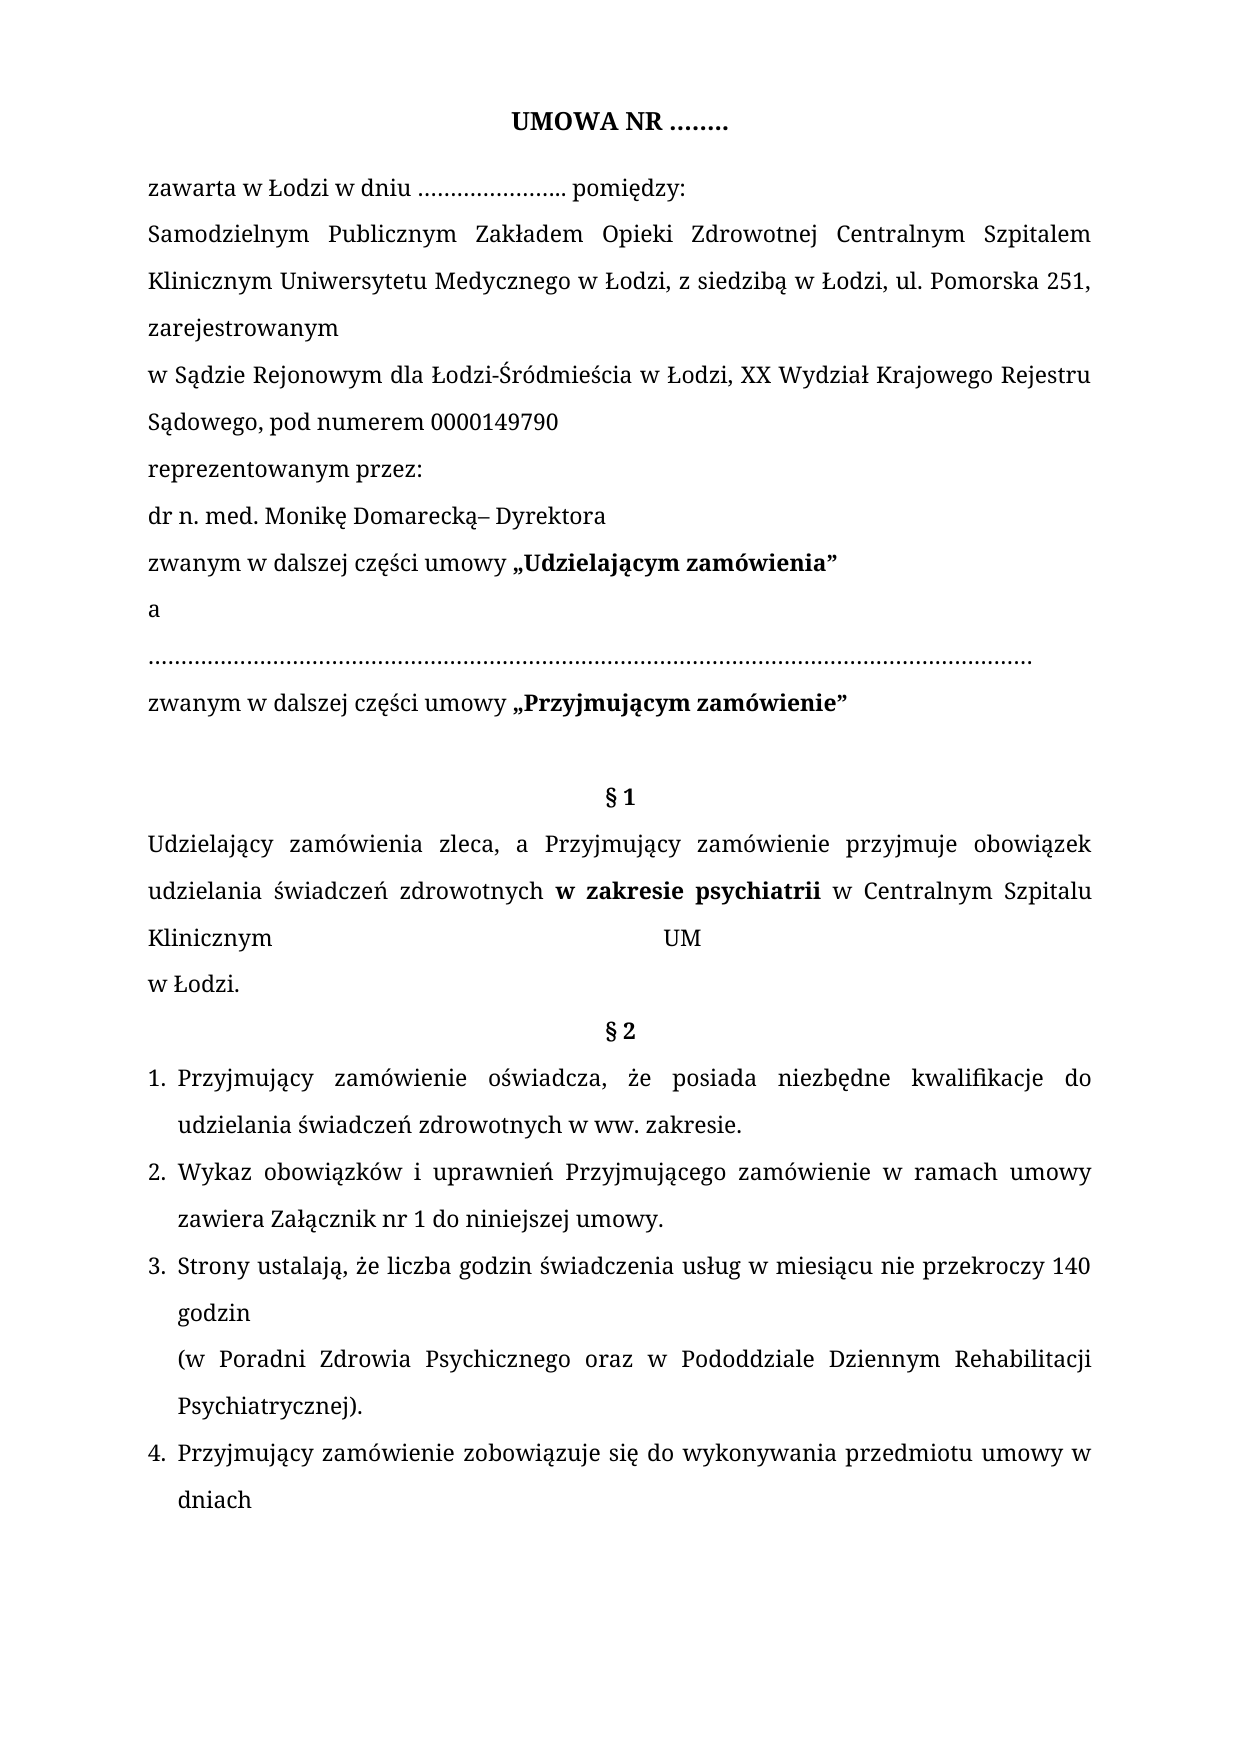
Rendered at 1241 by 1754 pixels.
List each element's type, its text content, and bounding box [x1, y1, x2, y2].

text Samodzielnym Publicznym Zakładem Opieki Zdrowotnej Centralnym Szpitalem Klinicznym Uniwersytetu Medycznego w Łodzi, z siedzibą w Łodzi, ul. Pomorska 251, zarejestrowanym w Sądzie Rejonowym dla Łodzi-Śródmieścia w Łodzi, XX Wydział Krajowego Rejestru Sądowego, pod numerem 0000149790 [148, 218, 1092, 437]
list Przyjmujący zamówienie oświadcza, że posiada niezbędne kwalifikacje do udzielania świadczeń zdrowotnych w ww. zakresie. [148, 1062, 1092, 1140]
list Strony ustalają, że liczba godzin świadczenia usług w miesiącu nie przekroczy 140 godzin (w Poradni Zdrowia Psychicznego oraz w Pododdziale Dziennym Rehabilitacji Psychiatrycznej). [148, 1250, 1092, 1422]
text § 2 [148, 1015, 1092, 1047]
list Wykaz obowiązków i uprawnień Przyjmującego zamówienie w ramach umowy zawiera Załącznik nr 1 do niniejszej umowy. [148, 1156, 1092, 1234]
text UMOWA NR …….. [148, 103, 1092, 137]
text § 1 [148, 781, 1092, 812]
text a [148, 593, 1092, 625]
text zwanym w dalszej części umowy „Udzielającym zamówienia” [148, 547, 1092, 578]
text Udzielający zamówienia zleca, a Przyjmujący zamówienie przyjmuje obowiązek udzielania świadczeń zdrowotnych w zakresie psychiatrii w Centralnym Szpitalu Klinicznym UM w Łodzi. [148, 828, 1092, 1000]
text dr n. med. Monikę Domarecką– Dyrektora [148, 500, 1092, 531]
text ……………………………………………………………………………………………………………………… [148, 640, 1092, 672]
text zawarta w Łodzi w dniu ………………….. pomiędzy: [148, 172, 1092, 203]
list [148, 1437, 1092, 1515]
text reprezentowanym przez: [148, 453, 1092, 484]
text zwanym w dalszej części umowy „Przyjmującym zamówienie” [148, 687, 1092, 718]
